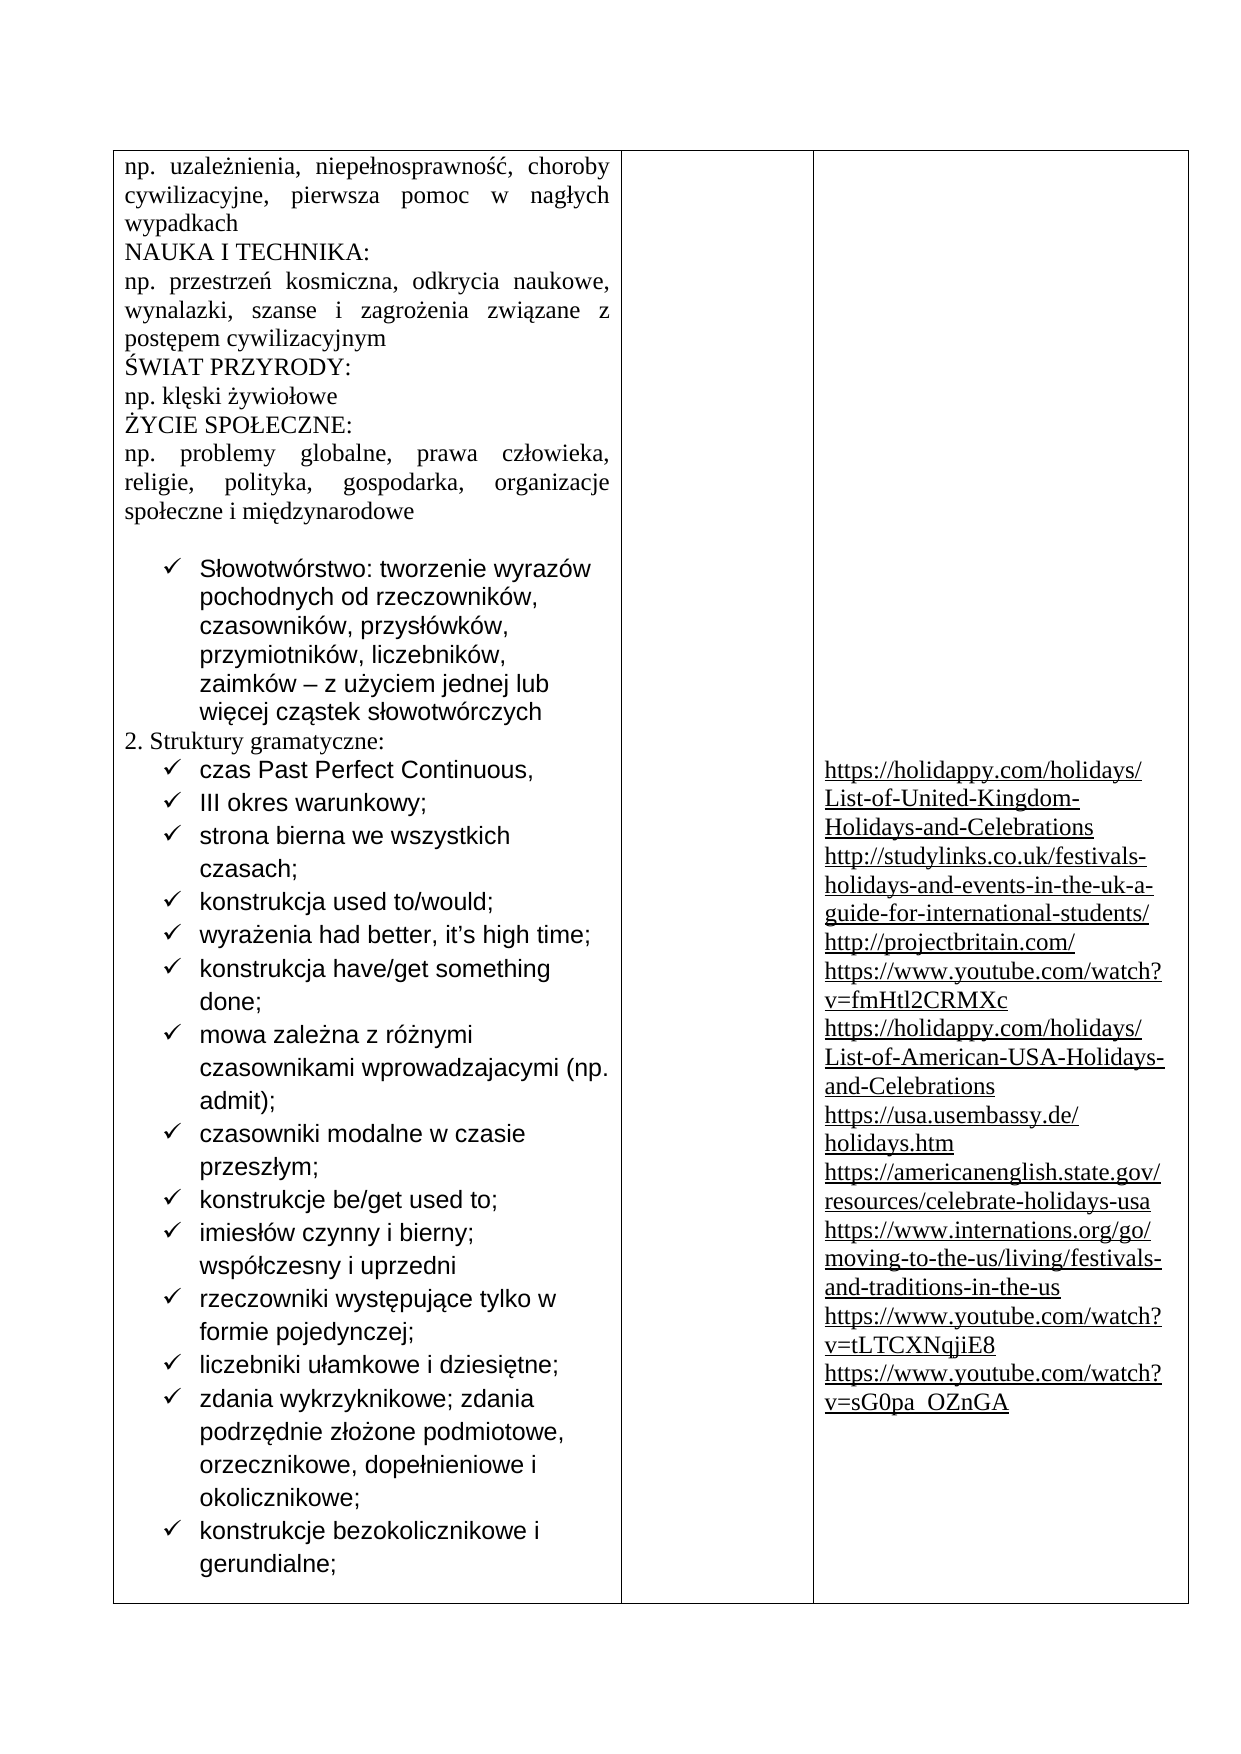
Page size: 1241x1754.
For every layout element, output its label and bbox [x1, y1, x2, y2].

table_cell [114, 151, 621, 1603]
table_cell [622, 151, 813, 1603]
table_cell [814, 151, 1188, 1603]
